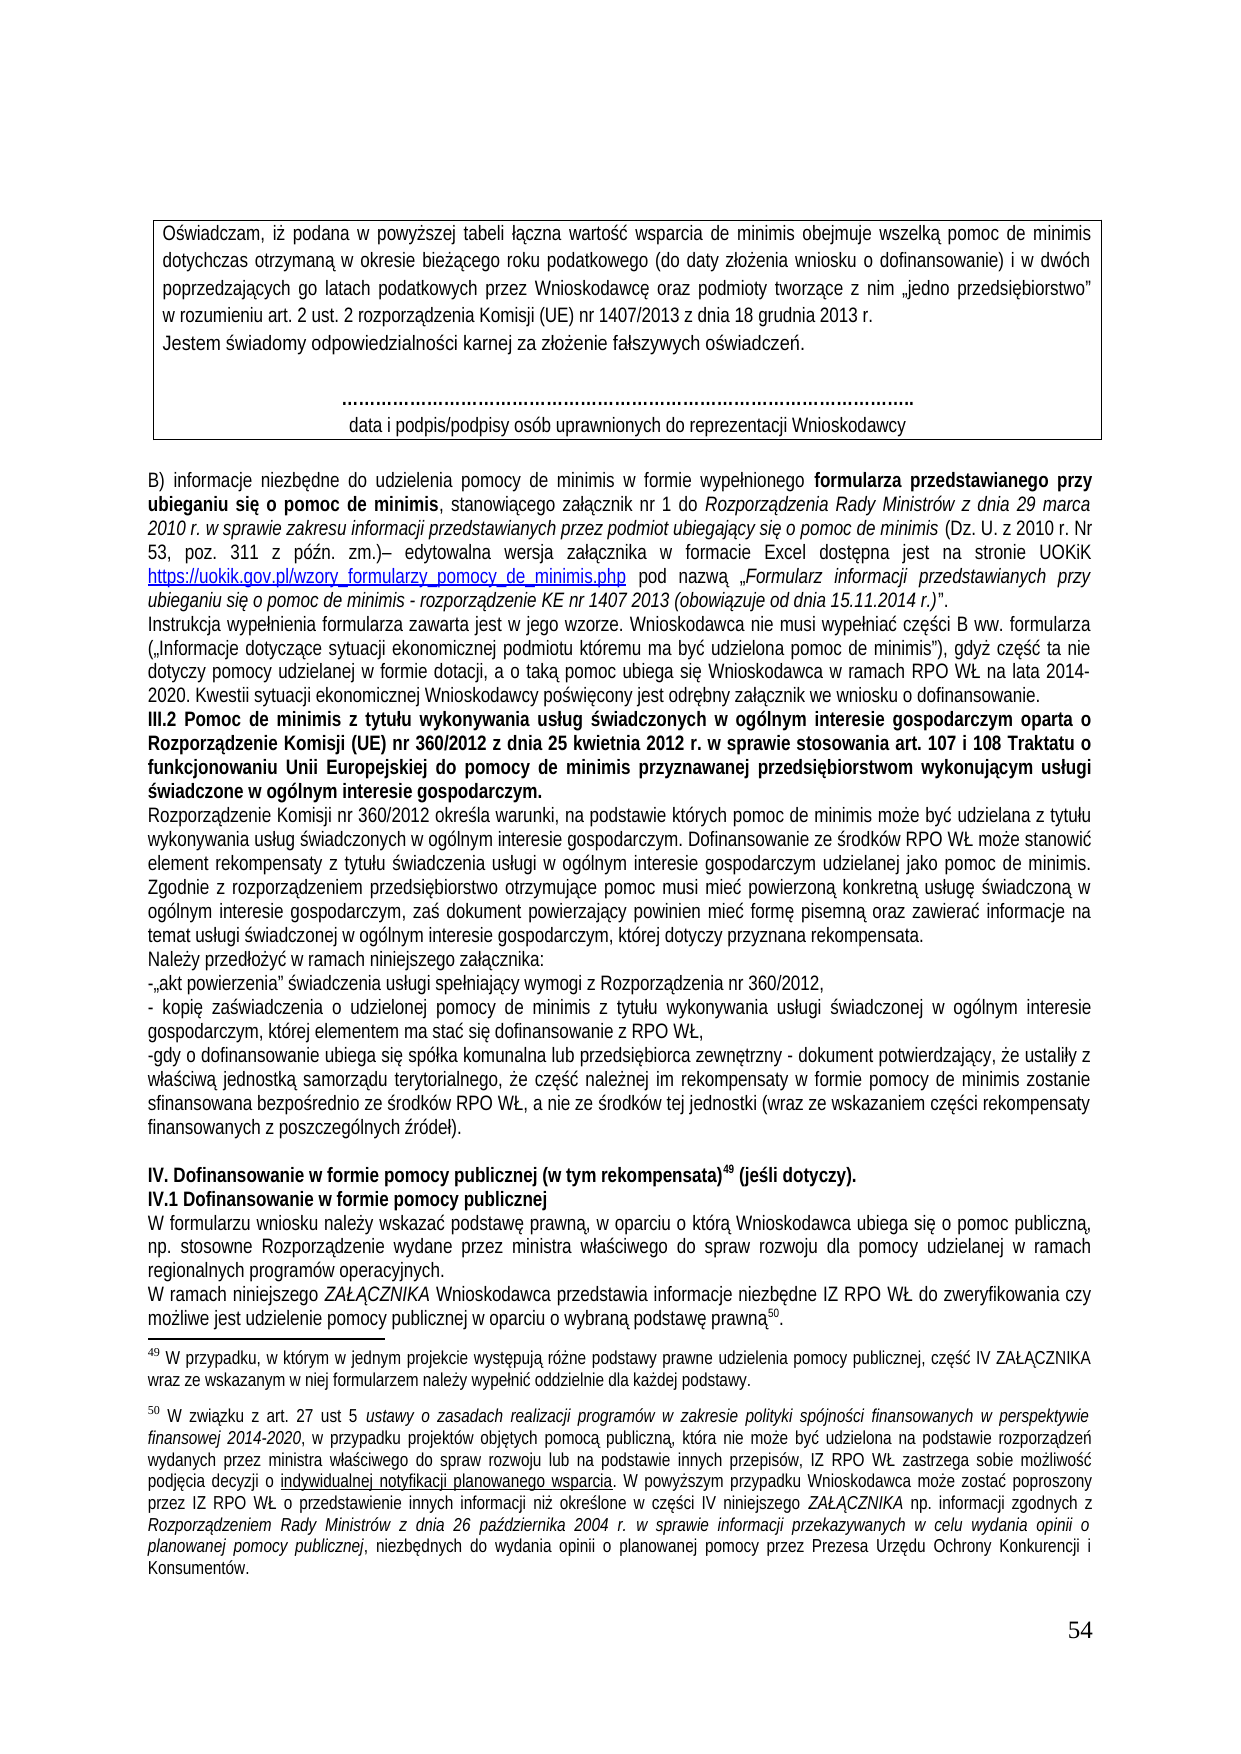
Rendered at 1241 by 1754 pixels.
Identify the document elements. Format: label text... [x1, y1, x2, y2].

text III.2 Pomoc de minimis z tytułu wykonywania usług świadczonych w ogólnym interesie gospodarczym oparta o Rozporządzenie Komisji (UE) nr 360/2012 z dnia 25 kwietnia 2012 r. w sprawie stosowania art. 107 i 108 Traktatu o funkcjonowaniu Unii Europejskiej do pomocy de minimis przyznawanej przedsiębiorstwom wykonującym usługi świadczone w ogólnym interesie gospodarczym. [148, 707, 1092, 803]
text data i podpis/podpisy osób uprawnionych do reprezentacji Wnioskodawcy [154, 412, 1101, 439]
text W formularzu wniosku należy wskazać podstawę prawną, w oparciu o którą Wnioskodawca ubiega się o pomoc publiczną, np. stosowne Rozporządzenie wydane przez ministra właściwego do spraw rozwoju dla pomocy udzielanej w ramach regionalnych programów operacyjnych. [148, 1210, 1092, 1282]
text ……………………………………………………………………………………….. [154, 384, 1101, 409]
text B) informacje niezbędne do udzielenia pomocy de minimis w formie wypełnionego formularza przedstawianego przy ubieganiu się o pomoc de minimis, stanowiącego załącznik nr 1 do Rozporządzenia Rady Ministrów z dnia 29 marca 2010 r. w sprawie zakresu informacji przedstawianych przez podmiot ubiegający się o pomoc de minimis (Dz. U. z 2010 r. Nr 53, poz. 311 z późn. zm.)– edytowalna wersja załącznika w formacie Excel dostępna jest na stronie UOKiK https://uokik.gov.pl/wzory_formularzy_pomocy_de_minimis.php pod nazwą „Formularz informacji przedstawianych przy ubieganiu się o pomoc de minimis - rozporządzenie KE nr 1407 2013 (obowiązuje od dnia 15.11.2014 r.)”. [148, 468, 1092, 611]
text Instrukcja wypełnienia formularza zawarta jest w jego wzorze. Wnioskodawca nie musi wypełniać części B ww. formularza („Informacje dotyczące sytuacji ekonomicznej podmiotu któremu ma być udzielona pomoc de minimis”), gdyż część ta nie dotyczy pomocy udzielanej w formie dotacji, a o taką pomoc ubiega się Wnioskodawca w ramach RPO WŁ na lata 2014-2020. Kwestii sytuacji ekonomicznej Wnioskodawcy poświęcony jest odrębny załącznik we wniosku o dofinansowanie. [148, 611, 1092, 707]
text -gdy o dofinansowanie ubiega się spółka komunalna lub przedsiębiorca zewnętrzny - dokument potwierdzający, że ustaliły z właściwą jednostką samorządu terytorialnego, że część należnej im rekompensaty w formie pomocy de minimis zostanie sfinansowana bezpośrednio ze środków RPO WŁ, a nie ze środków tej jednostki (wraz ze wskazaniem części rekompensaty finansowanych z poszczególnych źródeł). [148, 1043, 1092, 1138]
text Oświadczam, iż podana w powyższej tabeli łączna wartość wsparcia de minimis obejmuje wszelką pomoc de minimis dotychczas otrzymaną w okresie bieżącego roku podatkowego (do daty złożenia wniosku o dofinansowanie) i w dwóch poprzedzających go latach podatkowych przez Wnioskodawcę oraz podmioty tworzące z nim „jedno przedsiębiorstwo” w rozumieniu art. 2 ust. 2 rozporządzenia Komisji (UE) nr 1407/2013 z dnia 18 grudnia 2013 r. [154, 221, 1101, 327]
text -„akt powierzenia” świadczenia usługi spełniający wymogi z Rozporządzenia nr 360/2012, [148, 971, 1092, 995]
text - kopię zaświadczenia o udzielonej pomocy de minimis z tytułu wykonywania usługi świadczonej w ogólnym interesie gospodarczym, której elementem ma stać się dofinansowanie z RPO WŁ, [148, 995, 1092, 1043]
text IV. Dofinansowanie w formie pomocy publicznej (w tym rekompensata) (jeśli dotyczy). [148, 1162, 1092, 1186]
text IV.1 Dofinansowanie w formie pomocy publicznej [148, 1186, 1092, 1210]
text Należy przedłożyć w ramach niniejszego załącznika: [148, 947, 1092, 971]
text Rozporządzenie Komisji nr 360/2012 określa warunki, na podstawie których pomoc de minimis może być udzielana z tytułu wykonywania usług świadczonych w ogólnym interesie gospodarczym. Dofinansowanie ze środków RPO WŁ może stanowić element rekompensaty z tytułu świadczenia usługi w ogólnym interesie gospodarczym udzielanej jako pomoc de minimis. Zgodnie z rozporządzeniem przedsiębiorstwo otrzymujące pomoc musi mieć powierzoną konkretną usługę świadczoną w ogólnym interesie gospodarczym, zaś dokument powierzający powinien mieć formę pisemną oraz zawierać informacje na temat usługi świadczonej w ogólnym interesie gospodarczym, której dotyczy przyznana rekompensata. [148, 803, 1092, 947]
text Jestem świadomy odpowiedzialności karnej za złożenie fałszywych oświadczeń. [154, 329, 1101, 354]
text W ramach niniejszego ZAŁĄCZNIKA Wnioskodawca przedstawia informacje niezbędne IZ RPO WŁ do zweryfikowania czy możliwe jest udzielenie pomocy publicznej w oparciu o wybraną podstawę prawną. [148, 1282, 1092, 1330]
